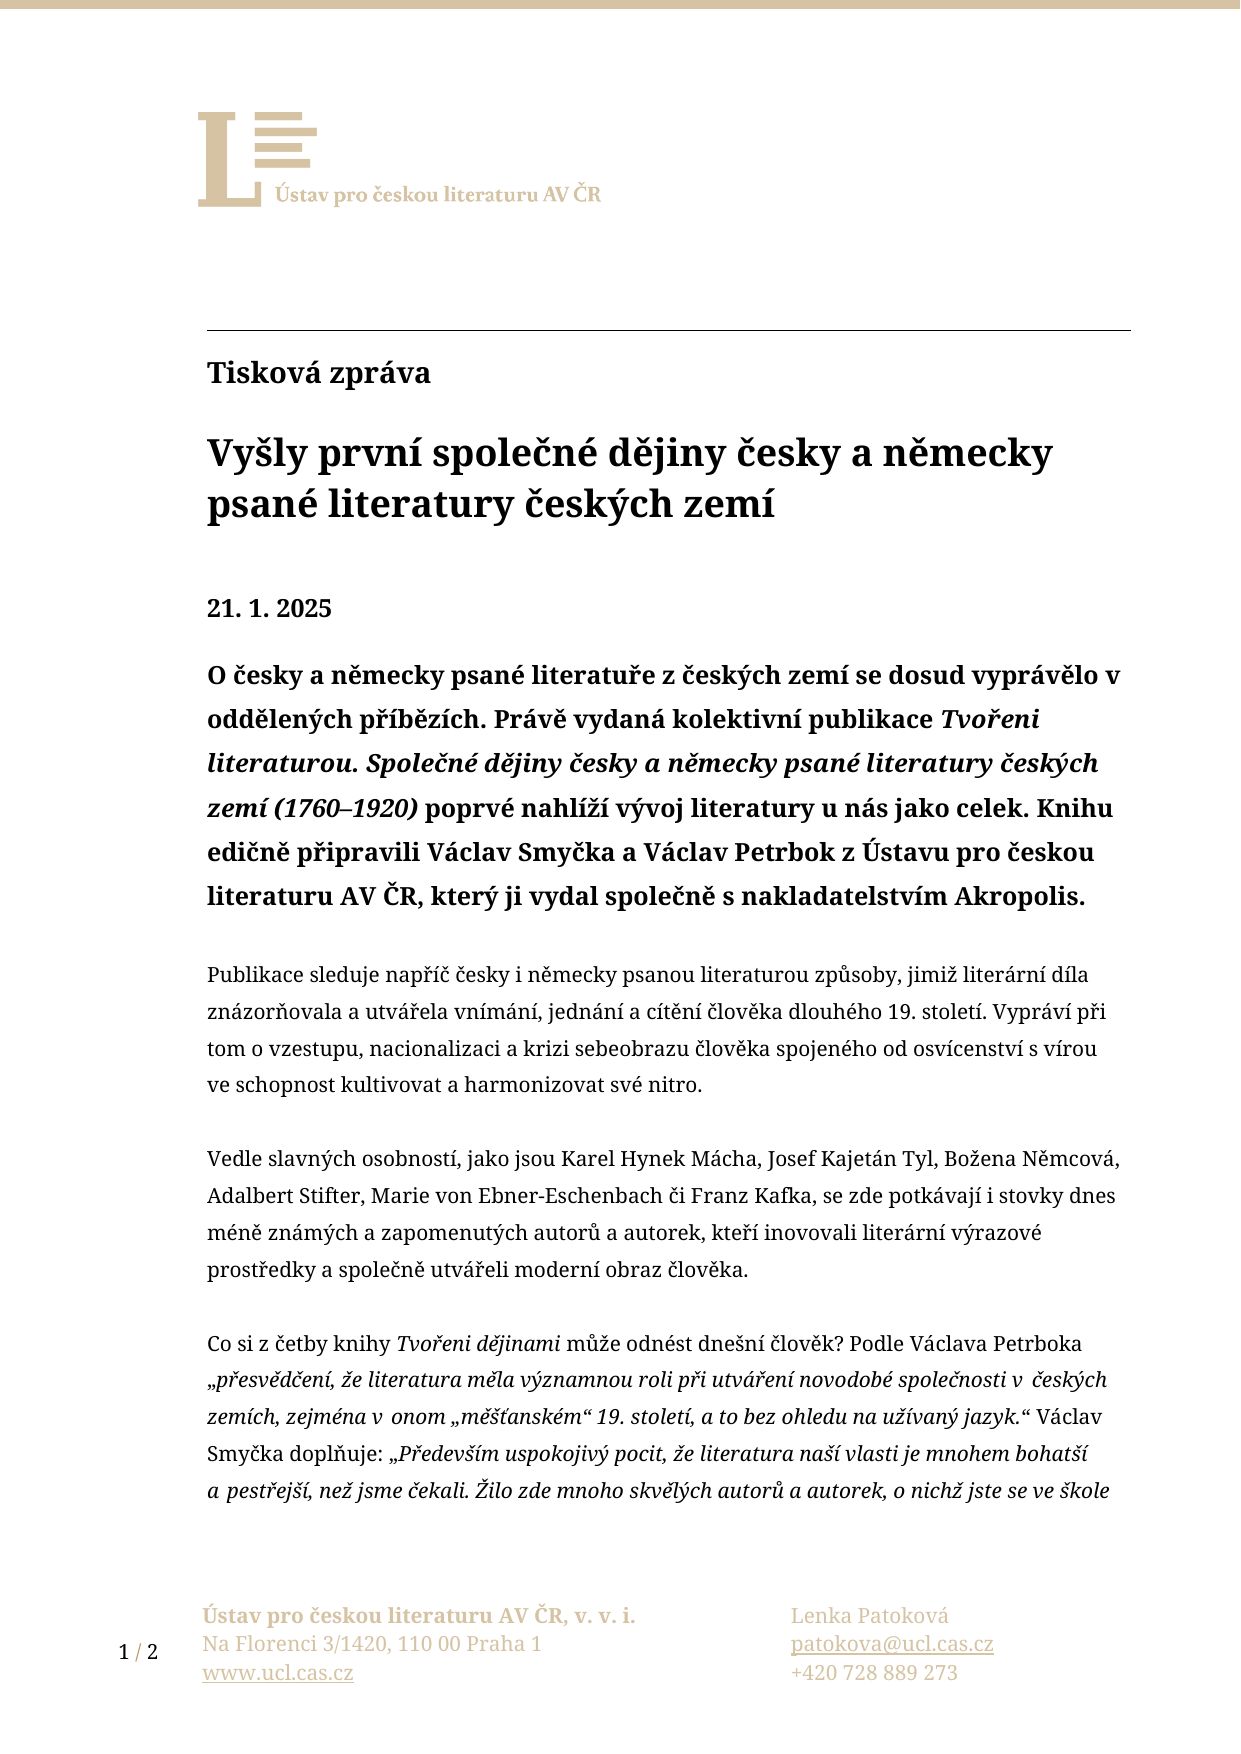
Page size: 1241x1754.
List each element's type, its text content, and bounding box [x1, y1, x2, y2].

text Vedle slavných osobností, jako jsou Karel Hynek Mácha, Josef Kajetán Tyl, Božena Němcová, Adalbert Stifter, Marie von Ebner-Eschenbach či Franz Kafka, se zde potkávají i stovky dnes méně známých a zapomenutých autorů a autorek, kteří inovovali literární výrazové prostředky a společně utvářeli moderní obraz člověka. [207, 1144, 1122, 1283]
text O česky a německy psané literatuře z českých zemí se dosud vyprávělo v oddělených příbězích. Právě vydaná kolektivní publikace Tvořeni literaturou. Společné dějiny česky a německy psané literatury českých zemí (1760–1920) poprvé nahlíží vývoj literatury u nás jako celek. Knihu edičně připravili Václav Smyčka a Václav Petrbok z Ústavu pro českou literaturu AV ČR, který ji vydal společně s nakladatelstvím Akropolis. [207, 657, 1122, 913]
text 21. 1. 2025 [207, 590, 1122, 624]
text Vyšly první společné dějiny česky a německy psané literatury českých zemí [207, 427, 1152, 529]
text Publikace sleduje napříč česky i německy psanou literaturou způsoby, jimiž literární díla znázorňovala a utvářela vnímání, jednání a cítění člověka dlouhého 19. století. Vypráví při tom o vzestupu, nacionalizaci a krizi sebeobrazu člověka spojeného od osvícenství s vírou ve schopnost kultivovat a harmonizovat své nitro. [207, 960, 1122, 1099]
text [207, 1329, 1122, 1505]
text Tisková zpráva [207, 331, 1131, 392]
picture [160, 86, 638, 226]
